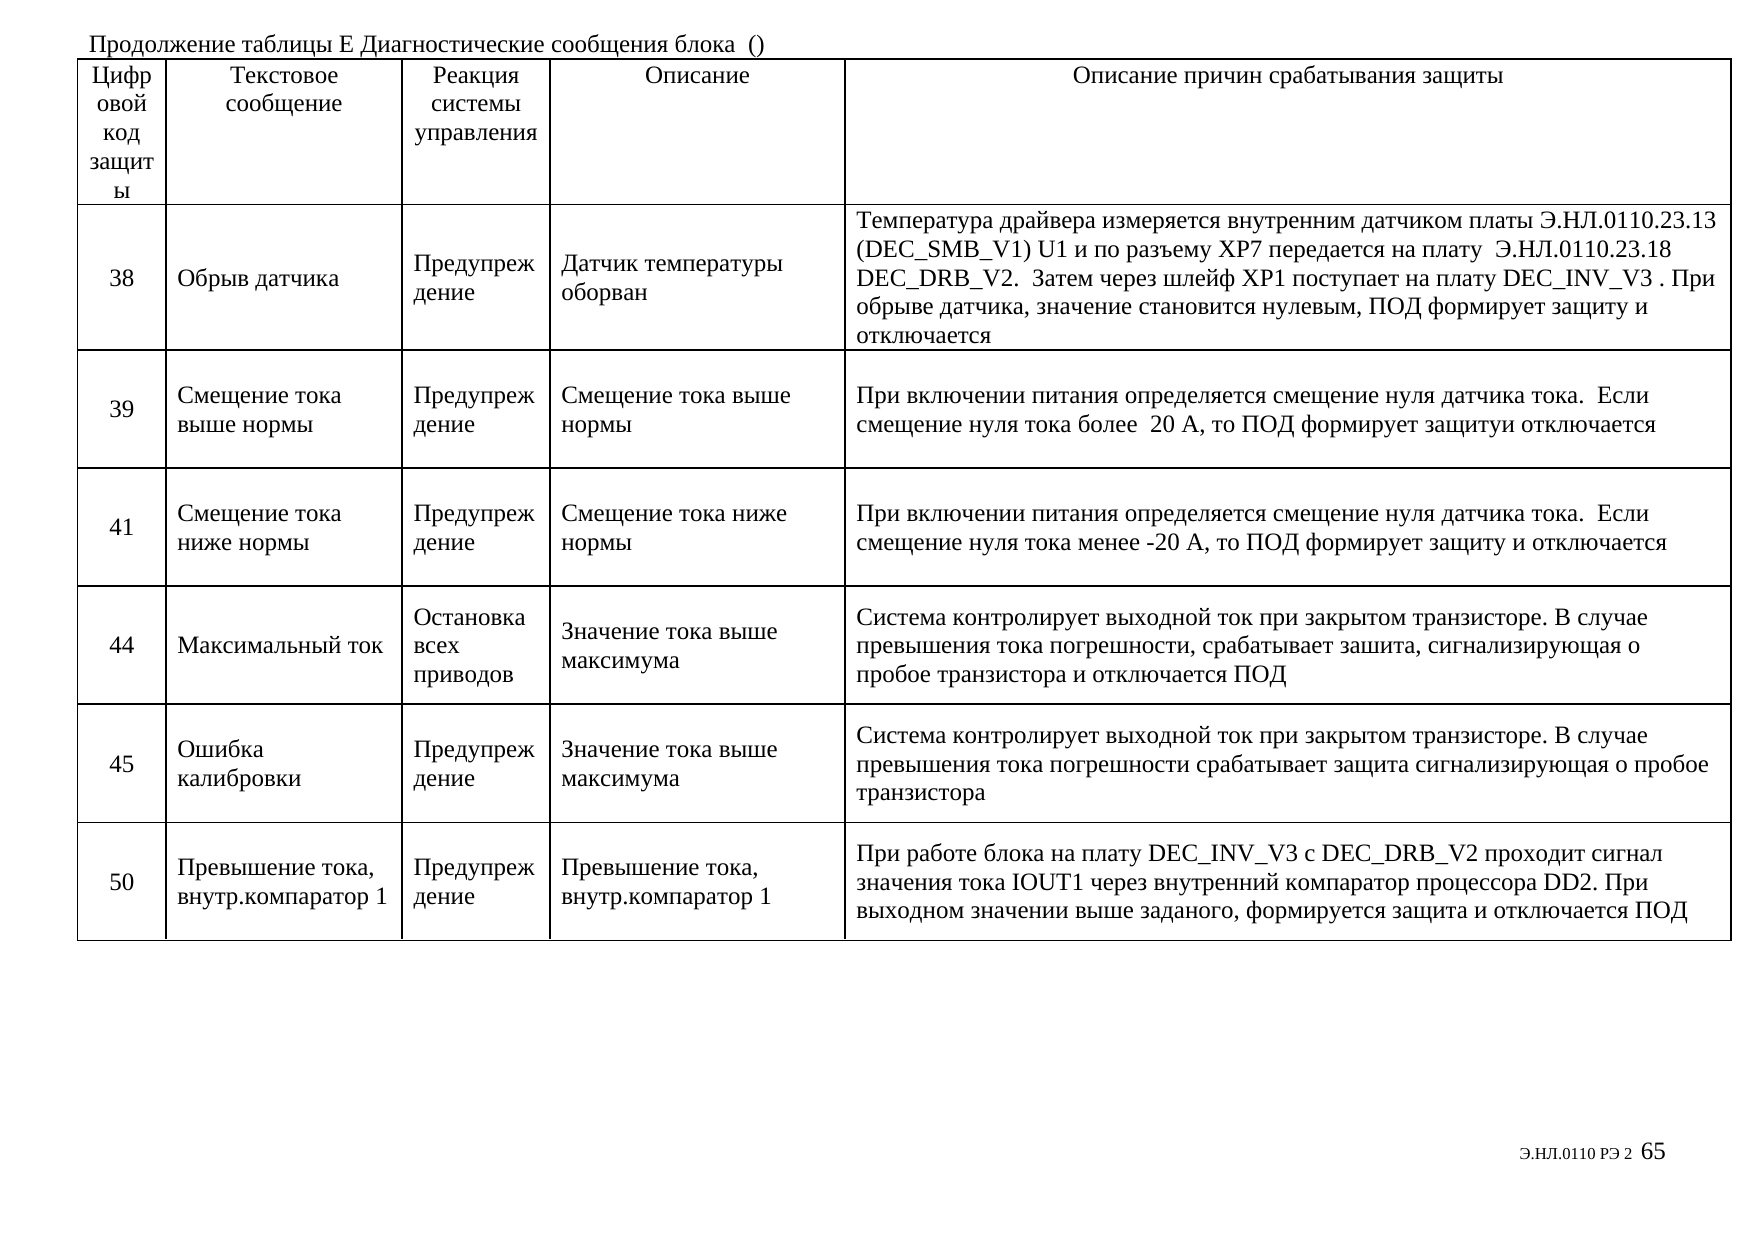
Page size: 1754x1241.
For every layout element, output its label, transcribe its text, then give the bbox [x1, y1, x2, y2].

table_header Описание [551, 60, 844, 203]
table_cell Датчик температуры оборван [551, 205, 844, 349]
table_cell 38 [78, 205, 165, 349]
table_cell Значение тока выше максимума [551, 705, 844, 821]
table_cell Смещение тока выше нормы [167, 351, 401, 467]
table_cell Предупреждение [403, 469, 549, 585]
text Продолжение таблицы Е Диагностические сообщения блока () [88, 29, 1665, 58]
table_cell При включении питания определяется смещение нуля датчика тока. Если смещение нуля тока менее -20 А, то ПОД формирует защиту и отключается [846, 469, 1730, 585]
table_cell 50 [78, 823, 165, 939]
table_cell Система контролирует выходной ток при закрытом транзисторе. В случае превышения тока погрешности, срабатывает зашита, сигнализирующая о пробое транзистора и отключается ПОД [846, 587, 1730, 703]
table_cell 39 [78, 351, 165, 467]
table_cell Система контролирует выходной ток при закрытом транзисторе. В случае превышения тока погрешности срабатывает защита сигнализирующая о пробое транзистора [846, 705, 1730, 821]
table_header Описание причин срабатывания защиты [846, 60, 1730, 203]
table_cell Значение тока выше максимума [551, 587, 844, 703]
table_cell Остановка всех приводов [403, 587, 549, 703]
table_cell Предупреждение [403, 823, 549, 939]
table_header Реакция системы управления [403, 60, 549, 203]
table_cell Смещение тока ниже нормы [551, 469, 844, 585]
table_cell Максимальный ток [167, 587, 401, 703]
table_cell 45 [78, 705, 165, 821]
table_cell Температура драйвера измеряется внутренним датчиком платы Э.НЛ.0110.23.13 (DEC_SMB_V1) U1 и по разъему XP7 передается на плату Э.НЛ.0110.23.18 DEC_DRB_V2. Затем через шлейф XP1 поступает на плату DEC_INV_V3 . При обрыве датчика, значение становится нулевым, ПОД формирует защиту и отключается [846, 205, 1730, 349]
table_cell Предупреждение [403, 205, 549, 349]
table_cell 44 [78, 587, 165, 703]
table_cell Смещение тока выше нормы [551, 351, 844, 467]
table_cell Предупреждение [403, 705, 549, 821]
table_cell Предупреждение [403, 351, 549, 467]
table_cell При включении питания определяется смещение нуля датчика тока. Если смещение нуля тока более 20 А, то ПОД формирует защитуи отключается [846, 351, 1730, 467]
table_header Текстовое сообщение [167, 60, 401, 203]
table_cell Превышение тока, внутр.компаратор 1 [551, 823, 844, 939]
table_cell Смещение тока ниже нормы [167, 469, 401, 585]
table_cell Ошибка калибровки [167, 705, 401, 821]
table_cell Превышение тока, внутр.компаратор 1 [167, 823, 401, 939]
table_cell 41 [78, 469, 165, 585]
table_cell При работе блока на плату DEC_INV_V3 с DEC_DRB_V2 проходит сигнал значения тока IOUT1 через внутренний компаратор процессора DD2. При выходном значении выше заданого, формируется защита и отключается ПОД [846, 823, 1730, 939]
table_header Цифровой код защиты [78, 60, 165, 203]
table_cell Обрыв датчика [167, 205, 401, 349]
